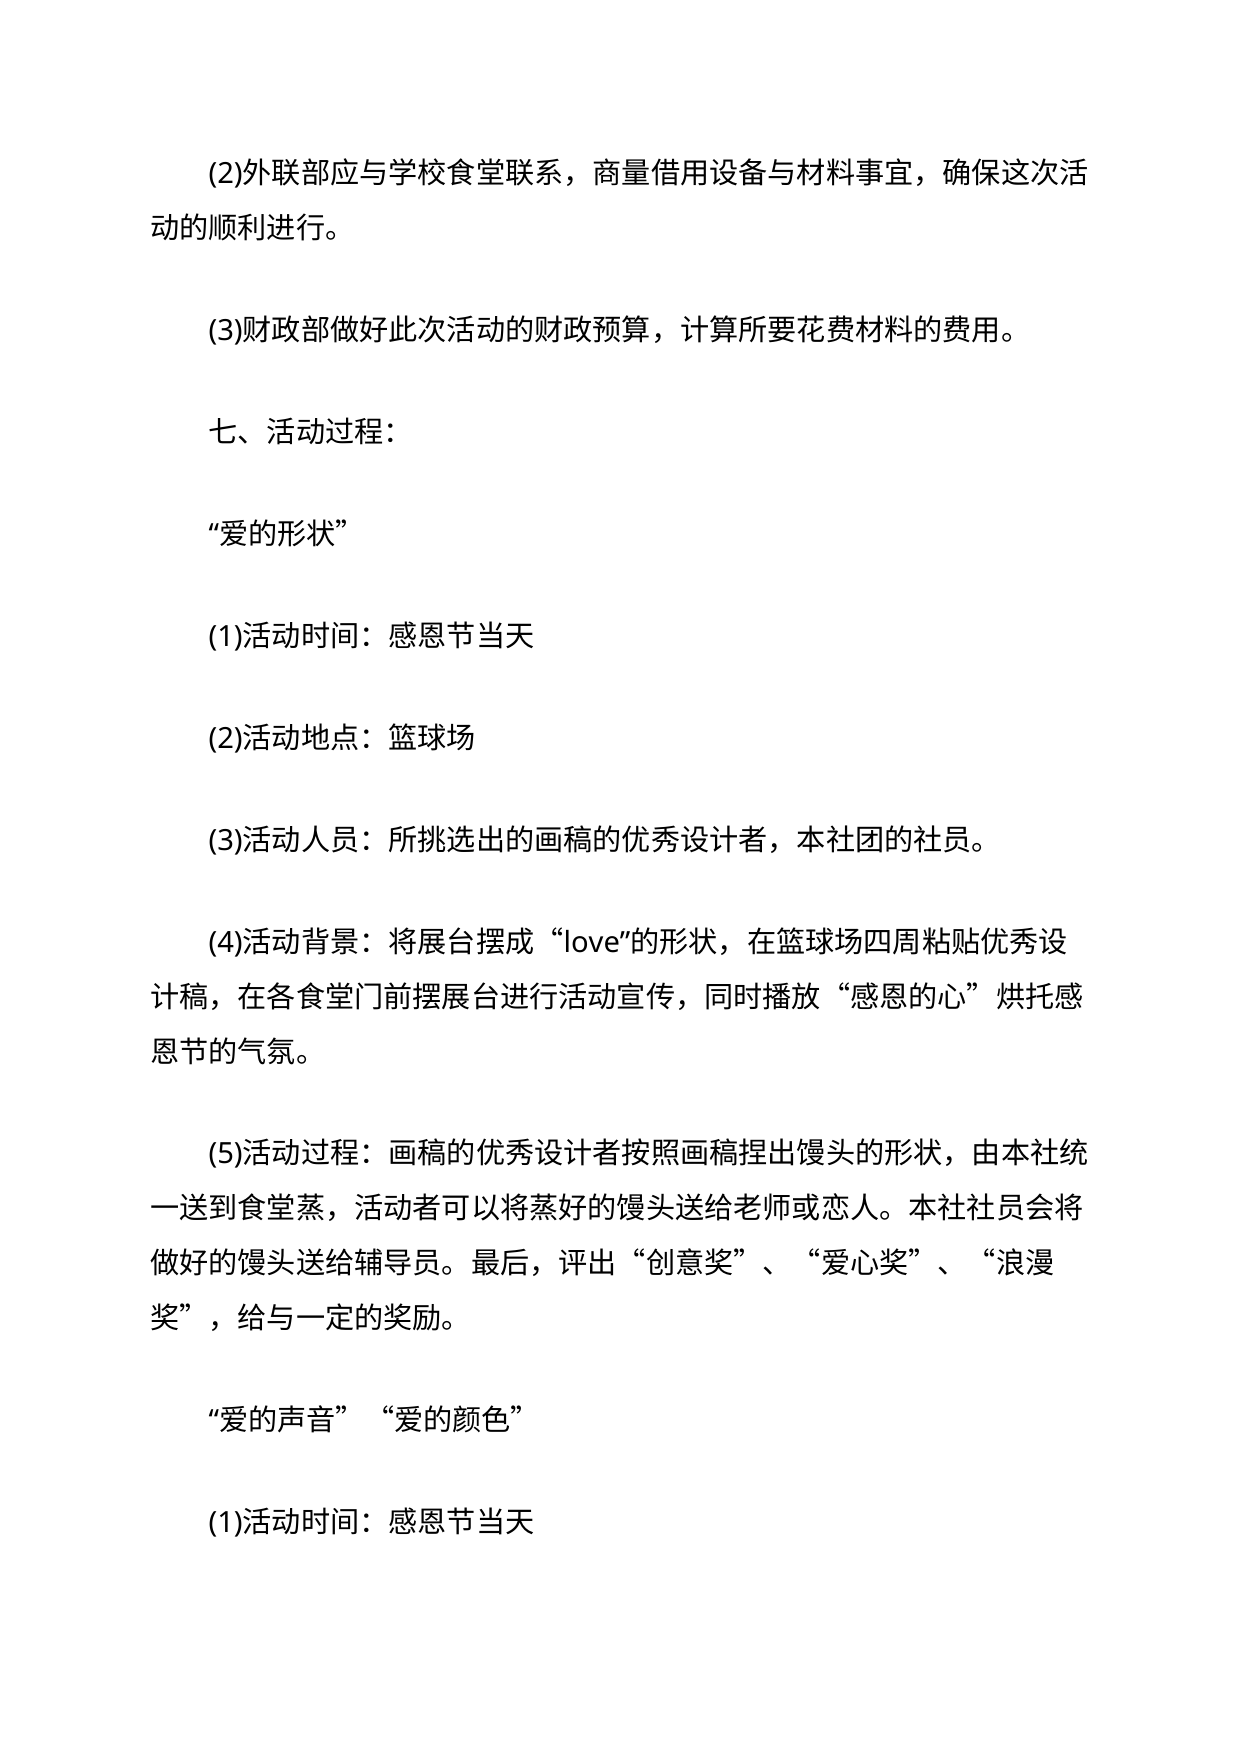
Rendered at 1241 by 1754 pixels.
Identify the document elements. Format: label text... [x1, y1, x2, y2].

text (3)活动人员：所挑选出的画稿的优秀设计者，本社团的社员。 [150, 816, 1090, 859]
text (1)活动时间：感恩节当天 [150, 1499, 1090, 1541]
text (4)活动背景：将展台摆成“love”的形状，在篮球场四周粘贴优秀设计稿，在各食堂门前摆展台进行活动宣传，同时播放“感恩的心”烘托感恩节的气氛。 [150, 918, 1090, 1071]
text 七、活动过程： [150, 409, 1090, 451]
text (2)活动地点：篮球场 [150, 714, 1090, 757]
text (3)财政部做好此次活动的财政预算，计算所要花费材料的费用。 [150, 307, 1090, 349]
text “爱的声音”“爱的颜色” [150, 1397, 1090, 1439]
text (1)活动时间：感恩节当天 [150, 612, 1090, 655]
text “爱的形状” [150, 511, 1090, 553]
text (2)外联部应与学校食堂联系，商量借用设备与材料事宜，确保这次活动的顺利进行。 [150, 150, 1090, 247]
text (5)活动过程：画稿的优秀设计者按照画稿捏出馒头的形状，由本社统一送到食堂蒸，活动者可以将蒸好的馒头送给老师或恋人。本社社员会将做好的馒头送给辅导员。最后，评出“创意奖”、“爱心奖”、“浪漫奖”，给与一定的奖励。 [150, 1130, 1090, 1337]
